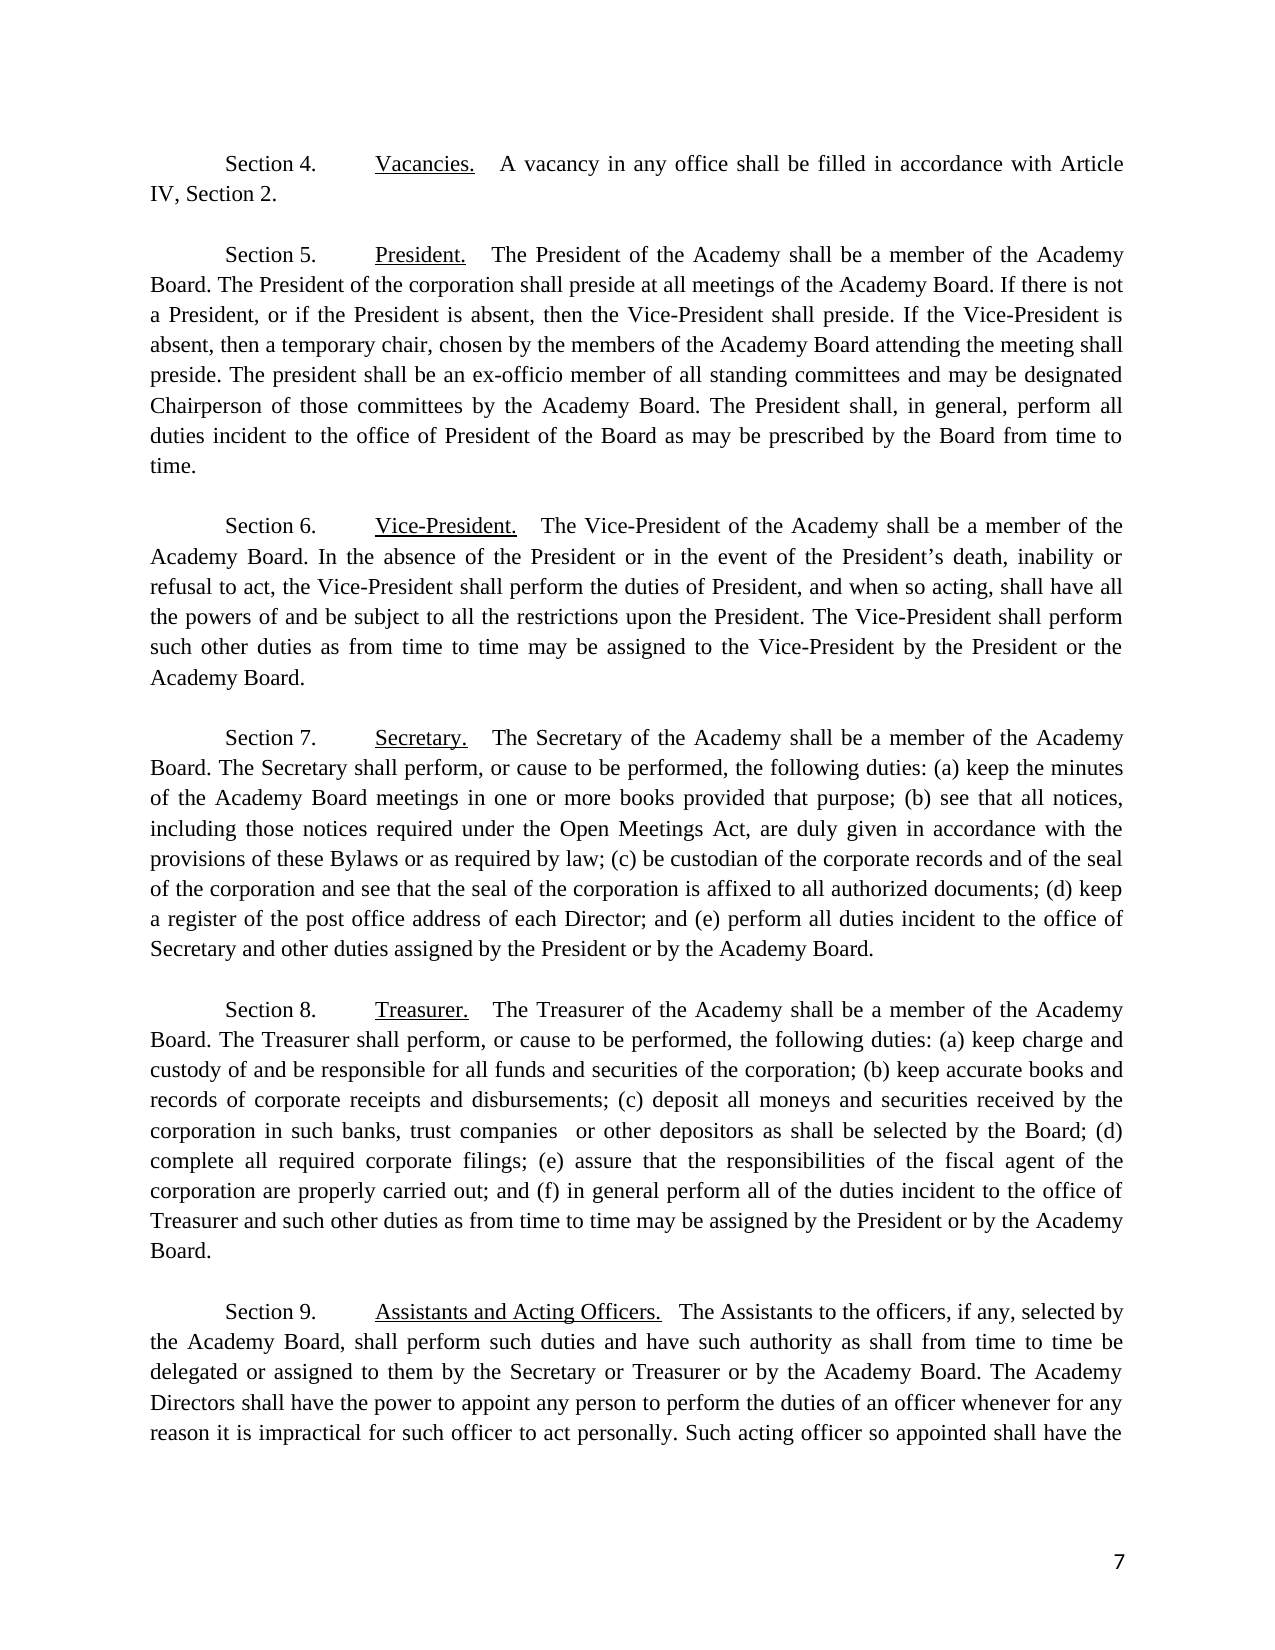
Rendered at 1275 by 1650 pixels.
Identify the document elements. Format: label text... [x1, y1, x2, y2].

list Section 4. Vacancies. A vacancy in any office shall be filled in accordance with Article IV, Section 2. [150, 150, 1125, 207]
list Section 5. President. The President of the Academy shall be a member of the Academy Board. The President of the corporation shall preside at all meetings of the Academy Board. If there is not a President, or if the President is absent, then the Vice-President shall preside. If the Vice-President is absent, then a temporary chair, chosen by the members of the Academy Board attending the meeting shall preside. The president shall be an ex-officio member of all standing committees and may be designated Chairperson of those committees by the Academy Board. The President shall, in general, perform all duties incident to the office of President of the Board as may be prescribed by the Board from time to time. [150, 241, 1125, 478]
list Section 7. Secretary. The Secretary of the Academy shall be a member of the Academy Board. The Secretary shall perform, or cause to be performed, the following duties: (a) keep the minutes of the Academy Board meetings in one or more books provided that purpose; (b) see that all notices, including those notices required under the Open Meetings Act, are duly given in accordance with the provisions of these Bylaws or as required by law; (c) be custodian of the corporate records and of the seal of the corporation and see that the seal of the corporation is affixed to all authorized documents; (d) keep a register of the post office address of each Director; and (e) perform all duties incident to the office of Secretary and other duties assigned by the President or by the Academy Board. [150, 724, 1125, 962]
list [150, 1298, 1125, 1445]
list Section 8. Treasurer. The Treasurer of the Academy shall be a member of the Academy Board. The Treasurer shall perform, or cause to be performed, the following duties: (a) keep charge and custody of and be responsible for all funds and securities of the corporation; (b) keep accurate books and records of corporate receipts and disbursements; (c) deposit all moneys and securities received by the corporation in such banks, trust companies or other depositors as shall be selected by the Board; (d) complete all required corporate filings; (e) assure that the responsibilities of the fiscal agent of the corporation are properly carried out; and (f) in general perform all of the duties incident to the office of Treasurer and such other duties as from time to time may be assigned by the President or by the Academy Board. [150, 996, 1125, 1264]
list Section 6. Vice-President. The Vice-President of the Academy shall be a member of the Academy Board. In the absence of the President or in the event of the President’s death, inability or refusal to act, the Vice-President shall perform the duties of President, and when so acting, shall have all the powers of and be subject to all the restrictions upon the President. The Vice-President shall perform such other duties as from time to time may be assigned to the Vice-President by the President or the Academy Board. [150, 512, 1125, 690]
